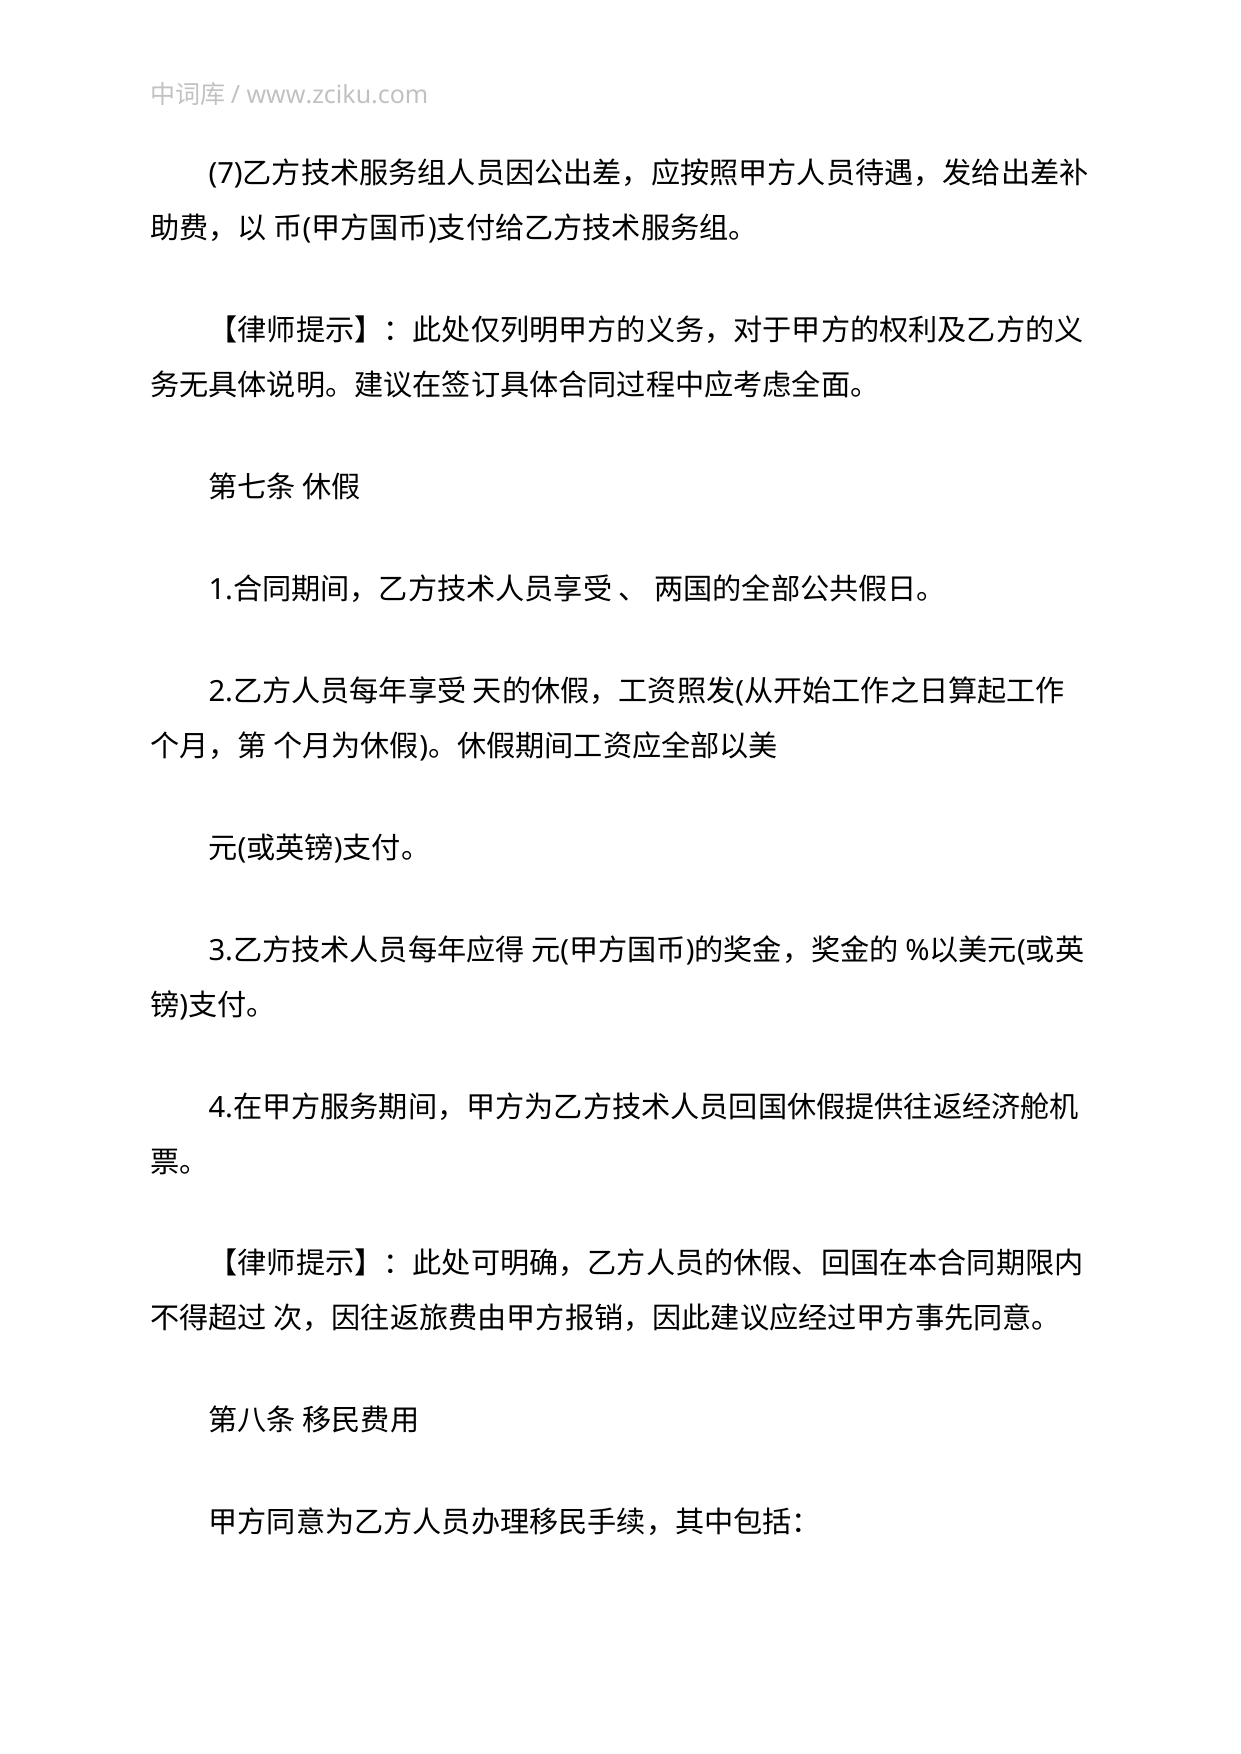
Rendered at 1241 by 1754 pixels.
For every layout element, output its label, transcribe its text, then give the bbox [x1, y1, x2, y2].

text 【律师提示】：此处可明确，乙方人员的休假、回国在本合同期限内不得超过 次，因往返旅费由甲方报销，因此建议应经过甲方事先同意。 [150, 1240, 1090, 1337]
text 第七条 休假 [150, 464, 1090, 506]
text 甲方同意为乙方人员办理移民手续，其中包括： [150, 1498, 1090, 1541]
text 3.乙方技术人员每年应得 元(甲方国币)的奖金，奖金的 %以美元(或英镑)支付。 [150, 926, 1090, 1024]
text (7)乙方技术服务组人员因公出差，应按照甲方人员待遇，发给出差补助费，以 币(甲方国币)支付给乙方技术服务组。 [150, 150, 1090, 247]
text 1.合同期间，乙方技术人员享受 、 两国的全部公共假日。 [150, 565, 1090, 608]
text 【律师提示】：此处仅列明甲方的义务，对于甲方的权利及乙方的义务无具体说明。建议在签订具体合同过程中应考虑全面。 [150, 307, 1090, 404]
text 2.乙方人员每年享受 天的休假，工资照发(从开始工作之日算起工作 个月，第 个月为休假)。休假期间工资应全部以美 [150, 667, 1090, 765]
text 第八条 移民费用 [150, 1397, 1090, 1439]
text 元(或英镑)支付。 [150, 824, 1090, 867]
text 4.在甲方服务期间，甲方为乙方技术人员回国休假提供往返经济舱机票。 [150, 1083, 1090, 1181]
